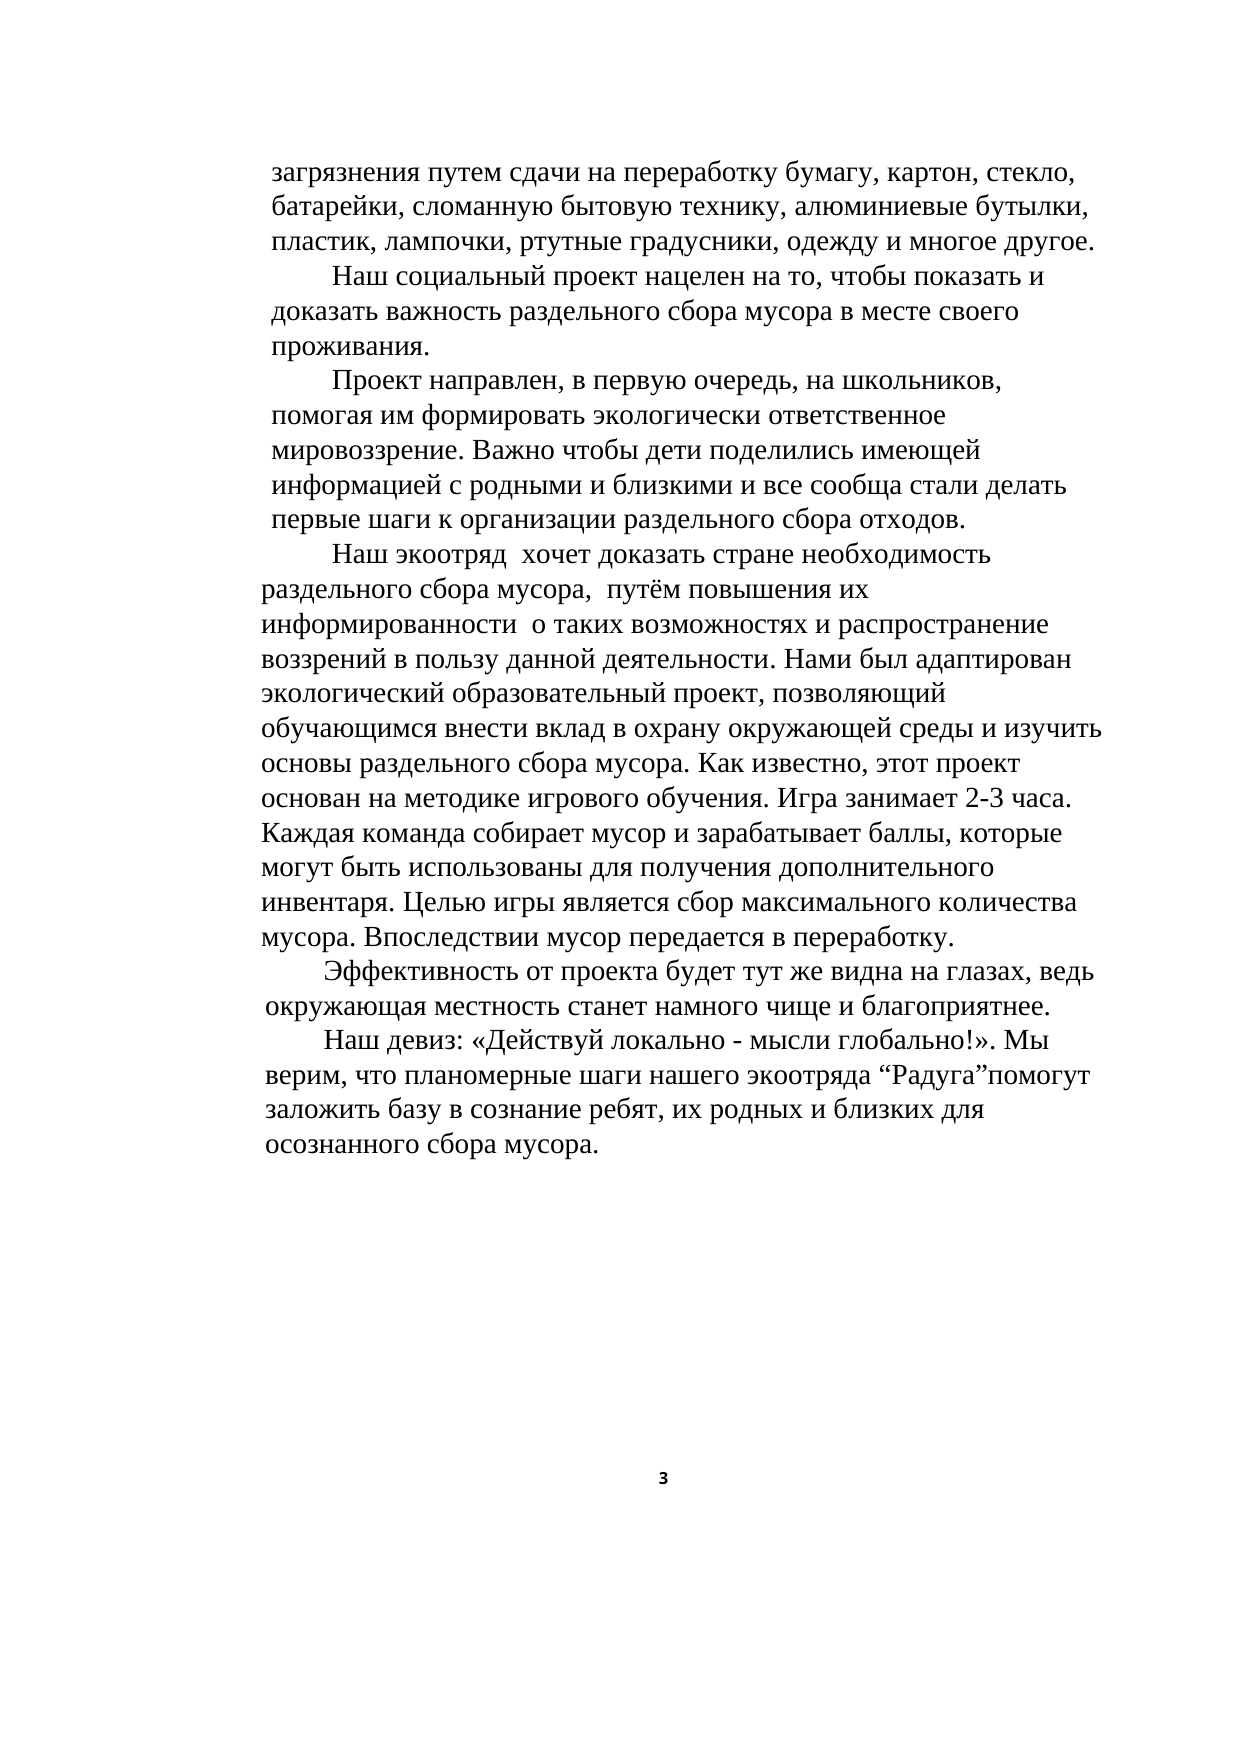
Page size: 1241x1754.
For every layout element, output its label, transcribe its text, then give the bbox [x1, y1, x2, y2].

text Проект направлен, в первую очередь, на школьников, помогая им формировать экологически ответственное мировоззрение. Важно чтобы дети поделились имеющей информацией с родными и близкими и все сообща стали делать первые шаги к организации раздельного сбора отходов. [271, 362, 1103, 536]
text Наш экоотряд хочет доказать стране необходимость раздельного сбора мусора, путём повышения их информированности о таких возможностях и распространение воззрений в пользу данной деятельности. Нами был адаптирован экологический образовательный проект, позволяющий обучающимся внести вклад в охрану окружающей среды и изучить основы раздельного сбора мусора. Как известно, этот проект основан на методике игрового обучения. Игра занимает 2-3 часа. Каждая команда собирает мусор и зарабатывает баллы, которые могут быть использованы для получения дополнительного инвентаря. Целью игры является сбор максимального количества мусора. Впоследствии мусор передается в переработку. [261, 536, 1103, 953]
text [271, 153, 1103, 257]
text Наш социальный проект нацелен на то, чтобы показать и доказать важность раздельного сбора мусора в месте своего проживания. [271, 257, 1103, 362]
text Наш девиз: «Действуй локально - мысли глобально!». Мы верим, что планомерные шаги нашего экоотряда “Радуга”помогут заложить базу в сознание ребят, их родных и близких для осознанного сбора мусора. [265, 1022, 1123, 1160]
text Эффективность от проекта будет тут же видна на глазах, ведь окружающая местность станет намного чище и благоприятнее. [265, 953, 1123, 1022]
